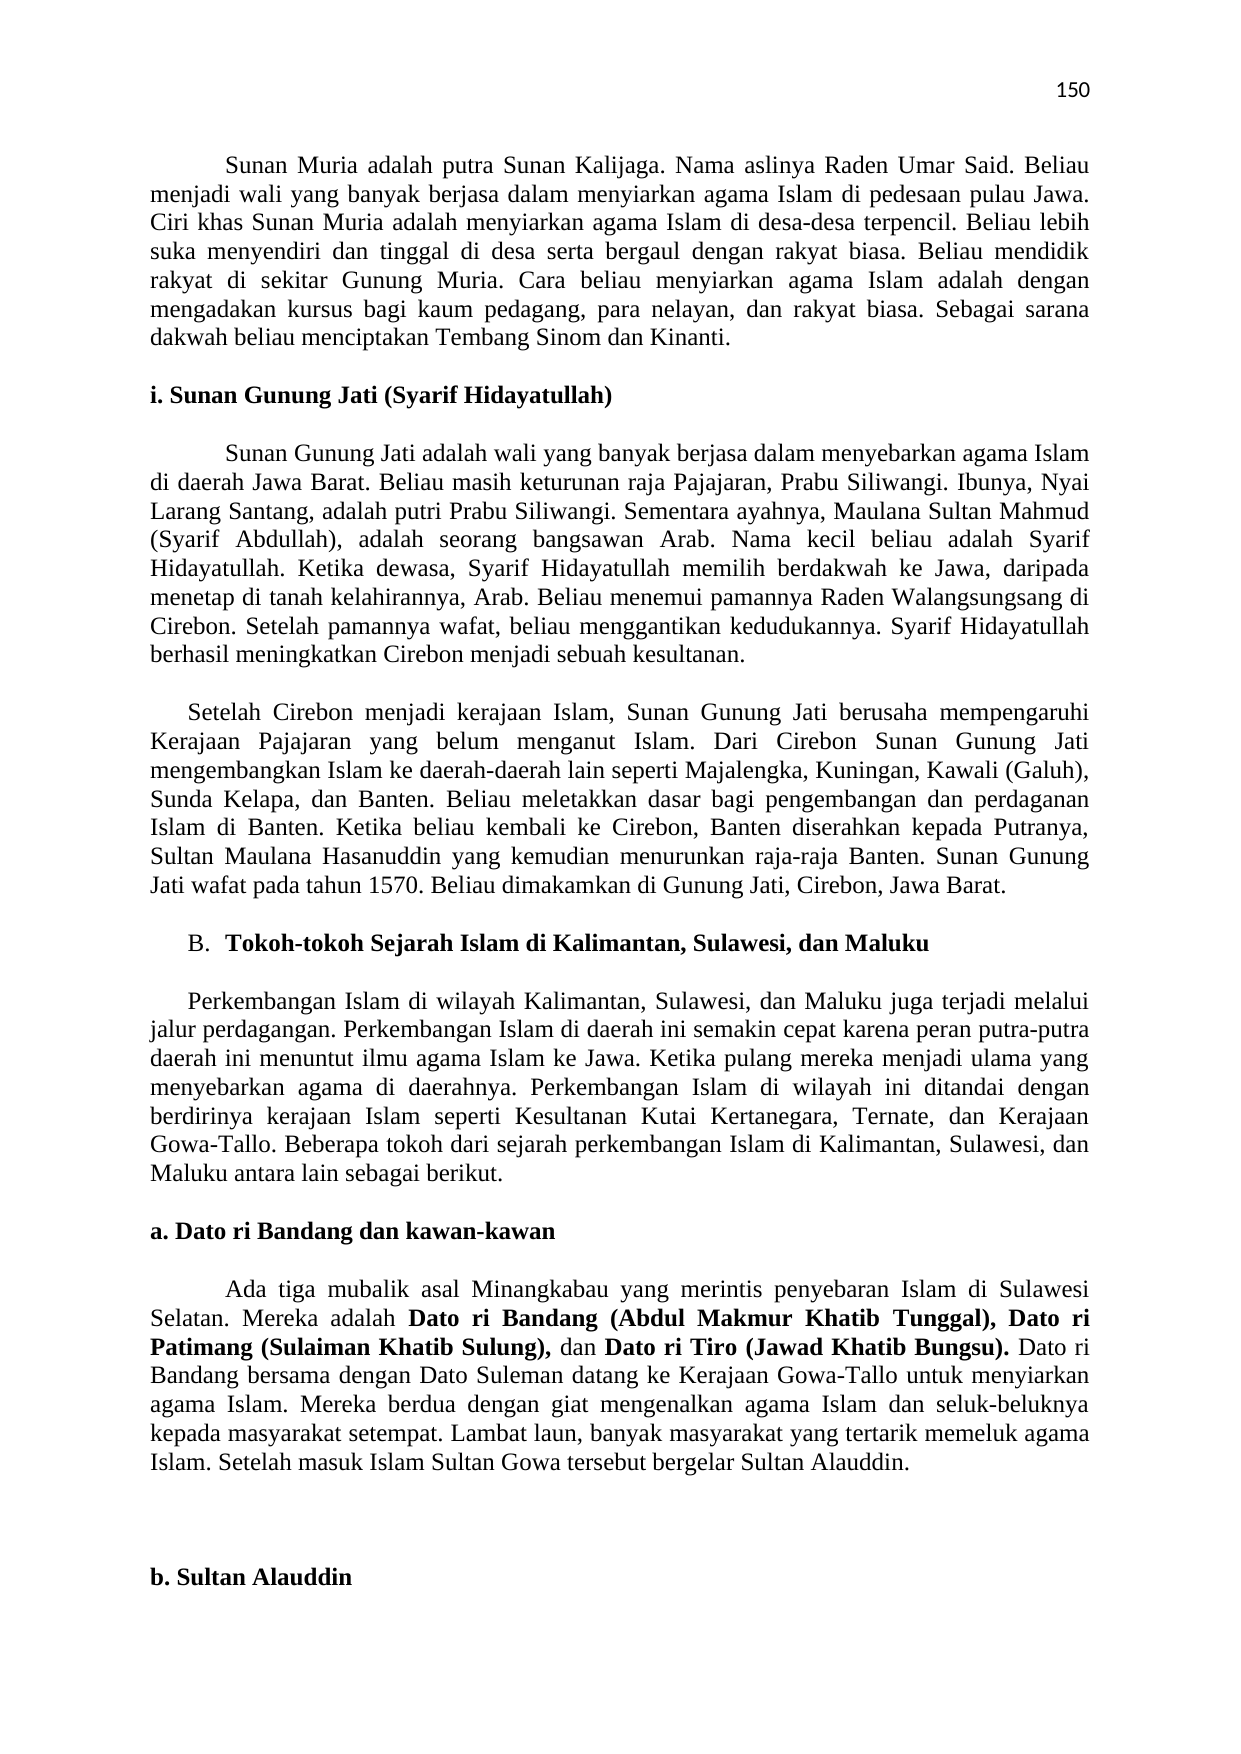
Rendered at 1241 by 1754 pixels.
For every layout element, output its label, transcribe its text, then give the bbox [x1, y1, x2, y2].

text b. Sultan Alauddin [150, 1562, 1090, 1591]
text a. Dato ri Bandang dan kawan-kawan [150, 1216, 1090, 1245]
text Ada tiga mubalik asal Minangkabau yang merintis penyebaran Islam di Sulawesi Selatan. Mereka adalah Dato ri Bandang (Abdul Makmur Khatib Tunggal), Dato ri Patimang (Sulaiman Khatib Sulung), dan Dato ri Tiro (Jawad Khatib Bungsu). Dato ri Bandang bersama dengan Dato Suleman datang ke Kerajaan Gowa-Tallo untuk menyiarkan agama Islam. Mereka berdua dengan giat mengenalkan agama Islam dan seluk-beluknya kepada masyarakat setempat. Lambat laun, banyak masyarakat yang tertarik memeluk agama Islam. Setelah masuk Islam Sultan Gowa tersebut bergelar Sultan Alauddin. [150, 1274, 1090, 1475]
text i. Sunan Gunung Jati (Syarif Hidayatullah) [150, 380, 1090, 409]
text Setelah Cirebon menjadi kerajaan Islam, Sunan Gunung Jati berusaha mempengaruhi Kerajaan Pajajaran yang belum menganut Islam. Dari Cirebon Sunan Gunung Jati mengembangkan Islam ke daerah-daerah lain seperti Majalengka, Kuningan, Kawali (Galuh), Sunda Kelapa, dan Banten. Beliau meletakkan dasar bagi pengembangan dan perdaganan Islam di Banten. Ketika beliau kembali ke Cirebon, Banten diserahkan kepada Putranya, Sultan Maulana Hasanuddin yang kemudian menurunkan raja-raja Banten. Sunan Gunung Jati wafat pada tahun 1570. Beliau dimakamkan di Gunung Jati, Cirebon, Jawa Barat. [150, 697, 1090, 899]
list Tokoh-tokoh Sejarah Islam di Kalimantan, Sulawesi, dan Maluku [187, 928, 1090, 957]
text Sunan Muria adalah putra Sunan Kalijaga. Nama aslinya Raden Umar Said. Beliau menjadi wali yang banyak berjasa dalam menyiarkan agama Islam di pedesaan pulau Jawa. Ciri khas Sunan Muria adalah menyiarkan agama Islam di desa-desa terpencil. Beliau lebih suka menyendiri dan tinggal di desa serta bergaul dengan rakyat biasa. Beliau mendidik rakyat di sekitar Gunung Muria. Cara beliau menyiarkan agama Islam adalah dengan mengadakan kursus bagi kaum pedagang, para nelayan, dan rakyat biasa. Sebagai sarana dakwah beliau menciptakan Tembang Sinom dan Kinanti. [150, 150, 1090, 351]
text Perkembangan Islam di wilayah Kalimantan, Sulawesi, dan Maluku juga terjadi melalui jalur perdagangan. Perkembangan Islam di daerah ini semakin cepat karena peran putra-putra daerah ini menuntut ilmu agama Islam ke Jawa. Ketika pulang mereka menjadi ulama yang menyebarkan agama di daerahnya. Perkembangan Islam di wilayah ini ditandai dengan berdirinya kerajaan Islam seperti Kesultanan Kutai Kertanegara, Ternate, dan Kerajaan Gowa-Tallo. Beberapa tokoh dari sejarah perkembangan Islam di Kalimantan, Sulawesi, dan Maluku antara lain sebagai berikut. [150, 986, 1090, 1187]
text Sunan Gunung Jati adalah wali yang banyak berjasa dalam menyebarkan agama Islam di daerah Jawa Barat. Beliau masih keturunan raja Pajajaran, Prabu Siliwangi. Ibunya, Nyai Larang Santang, adalah putri Prabu Siliwangi. Sementara ayahnya, Maulana Sultan Mahmud (Syarif Abdullah), adalah seorang bangsawan Arab. Nama kecil beliau adalah Syarif Hidayatullah. Ketika dewasa, Syarif Hidayatullah memilih berdakwah ke Jawa, daripada menetap di tanah kelahirannya, Arab. Beliau menemui pamannya Raden Walangsungsang di Cirebon. Setelah pamannya wafat, beliau menggantikan kedudukannya. Syarif Hidayatullah berhasil meningkatkan Cirebon menjadi sebuah kesultanan. [150, 438, 1090, 668]
